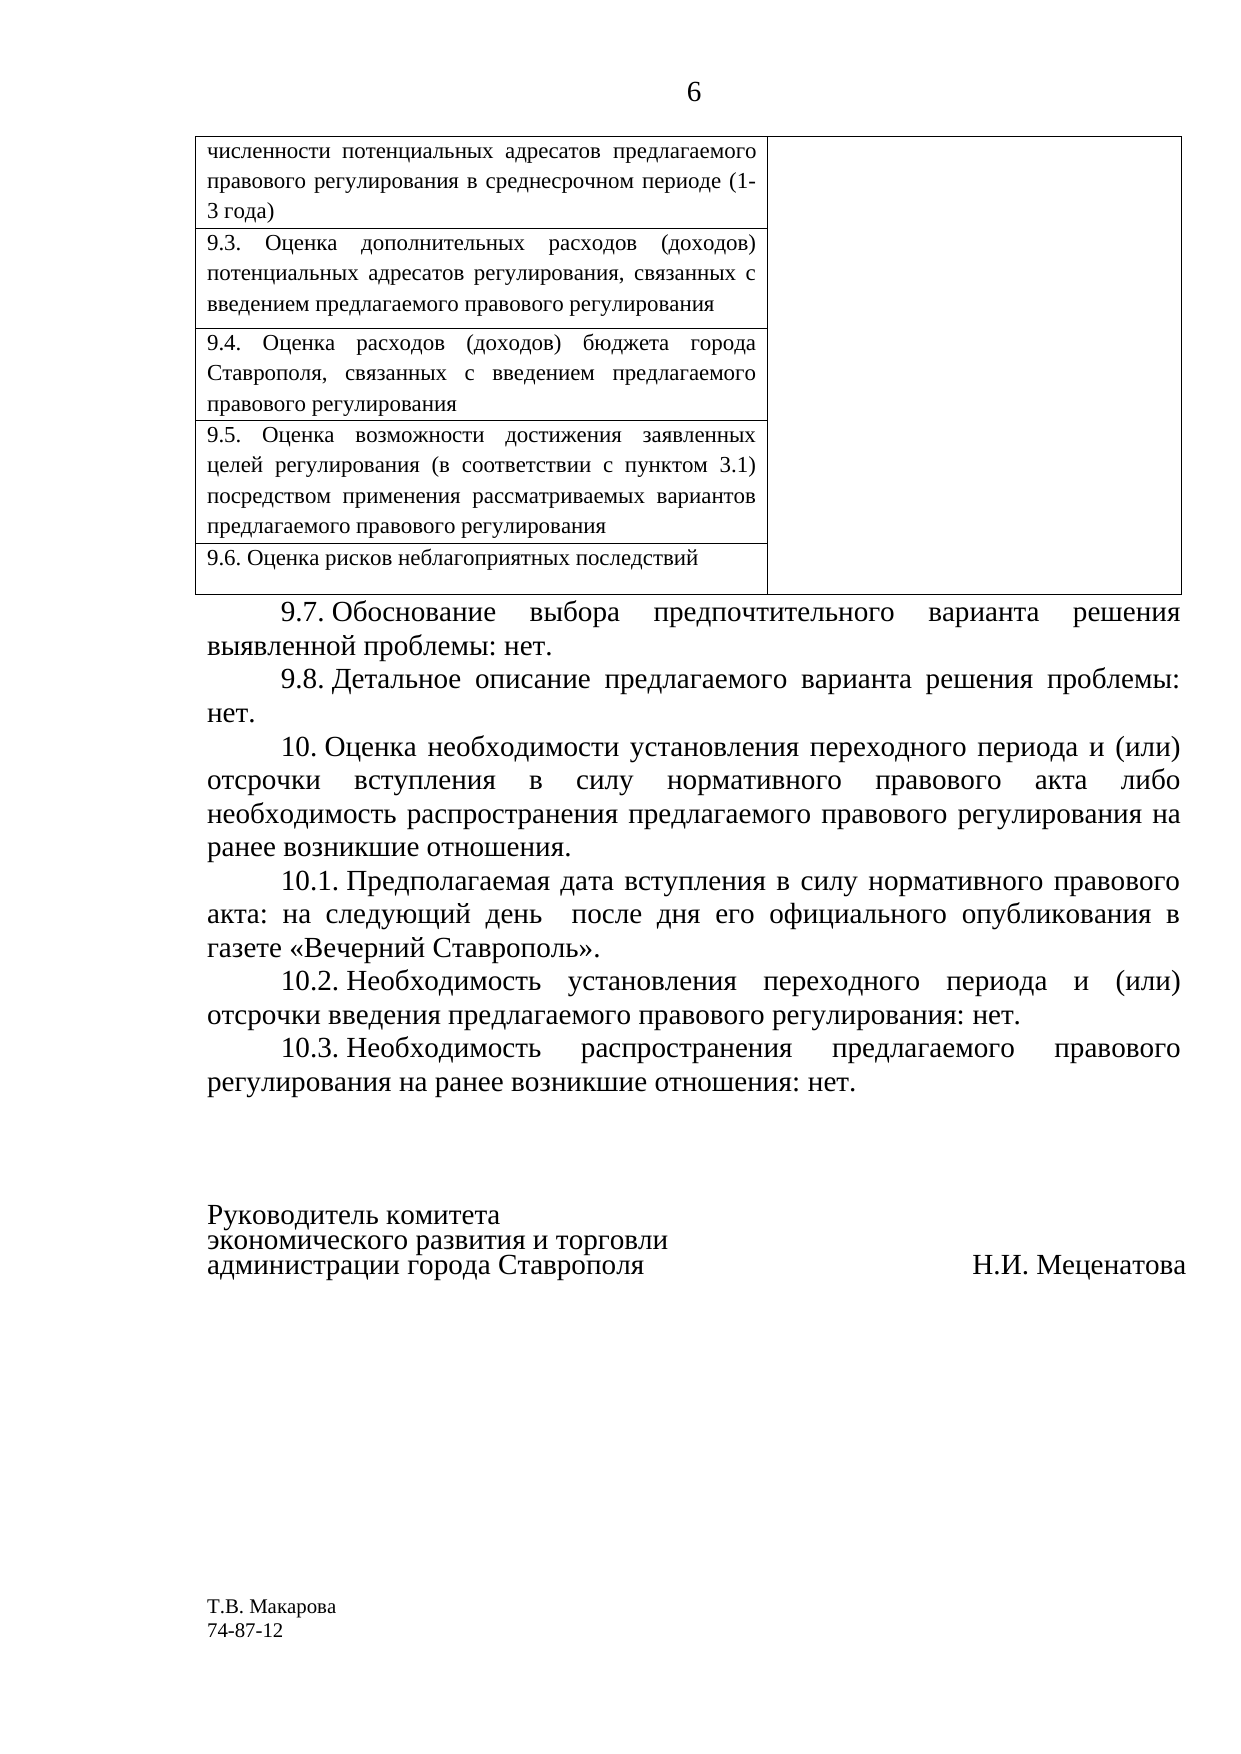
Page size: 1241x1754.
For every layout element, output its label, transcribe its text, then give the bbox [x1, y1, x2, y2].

text 10.2. Необходимость установления переходного периода и (или) отсрочки введения предлагаемого правового регулирования: нет. [207, 963, 1181, 1031]
text 10. Оценка необходимости установления переходного периода и (или) отсрочки вступления в силу нормативного правового акта либо необходимость распространения предлагаемого правового регулирования на ранее возникшие отношения. [207, 729, 1181, 863]
text 10.3. Необходимость распространения предлагаемого правового регулирования на ранее возникшие отношения: нет. [207, 1031, 1181, 1098]
text 9.8. Детальное описание предлагаемого варианта решения проблемы: нет. [207, 662, 1181, 729]
text 10.1. Предполагаемая дата вступления в силу нормативного правового акта: на следующий день после дня его официального опубликования в газете «Вечерний Ставрополь». [207, 863, 1181, 963]
table_cell 9.3. Оценка дополнительных расходов (доходов) потенциальных адресатов регулирования, связанных с введением предлагаемого правового регулирования [196, 229, 767, 328]
table_cell 9.6. Оценка рисков неблагоприятных последствий [196, 544, 767, 593]
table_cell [196, 137, 767, 228]
table_header Руководитель комитета экономического развития и торговли администрации города Ставрополя Н.И. Меценатова [207, 1198, 1181, 1304]
table_cell 9.5. Оценка возможности достижения заявленных целей регулирования (в соответствии с пунктом 3.1) посредством применения рассматриваемых вариантов предлагаемого правового регулирования [196, 421, 767, 543]
text 9.7. Обоснование выбора предпочтительного варианта решения выявленной проблемы: нет. [207, 595, 1181, 662]
text 74-87-12 [207, 1618, 1181, 1642]
text Т.В. Макарова [207, 1594, 1181, 1618]
table_cell 9.4. Оценка расходов (доходов) бюджета города Ставрополя, связанных с введением предлагаемого правового регулирования [196, 329, 767, 420]
